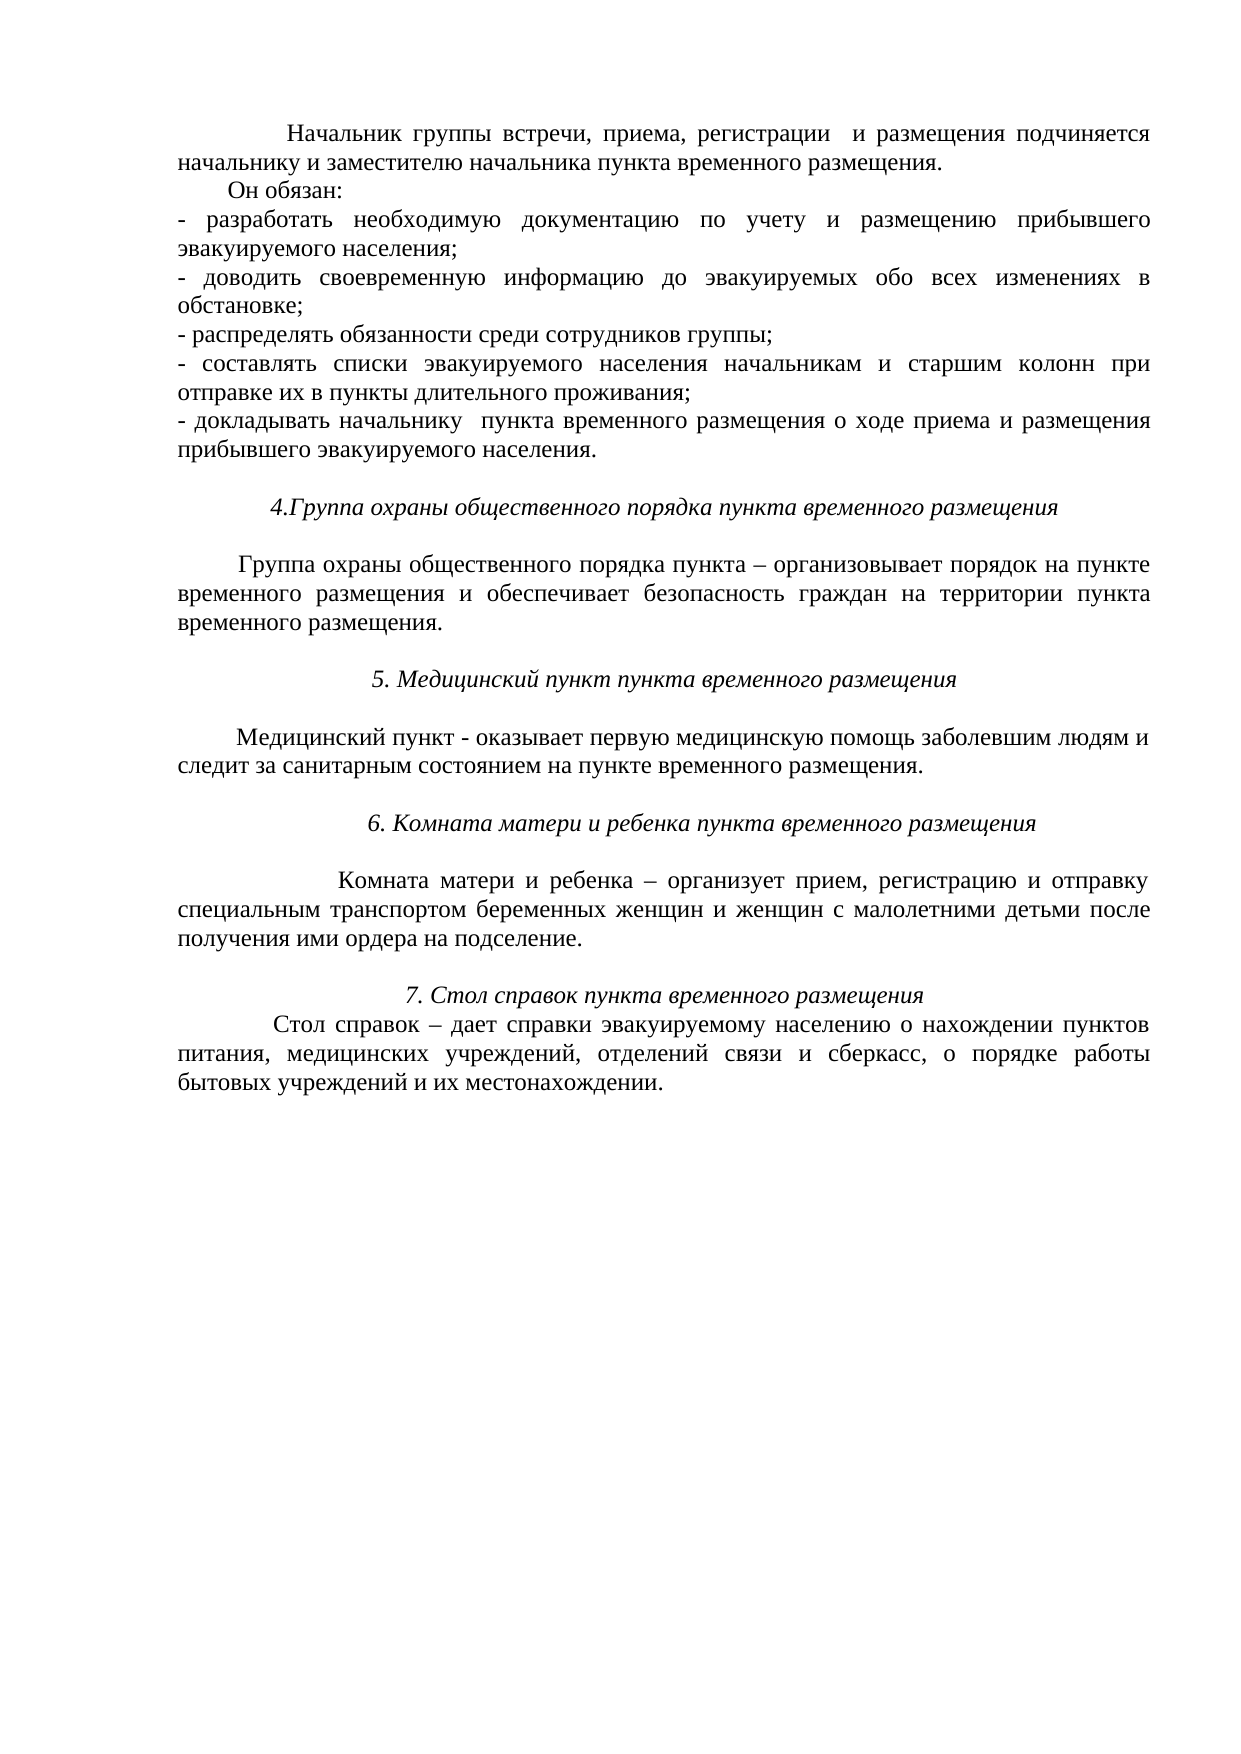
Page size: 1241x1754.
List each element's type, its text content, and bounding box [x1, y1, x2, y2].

text - разработать необходимую документацию по учету и размещению прибывшего эвакуируемого населения; [177, 204, 1152, 262]
text - составлять списки эвакуируемого населения начальникам и старшим колонн при отправке их в пункты длительного проживания; [177, 348, 1152, 406]
text Медицинский пункт - оказывает первую медицинскую помощь заболевшим людям и следит за санитарным состоянием на пункте временного размещения. [177, 722, 1152, 779]
text Он обязан: [177, 176, 1152, 204]
text 7. Стол справок пункта временного размещения [177, 981, 1152, 1009]
text Группа охраны общественного порядка пункта – организовывает порядок на пункте временного размещения и обеспечивает безопасность граждан на территории пункта временного размещения. [177, 549, 1152, 636]
text - распределять обязанности среди сотрудников группы; [177, 319, 1152, 348]
text 6. Комната матери и ребенка пункта временного размещения [177, 808, 1152, 837]
text Начальник группы встречи, приема, регистрации и размещения подчиняется начальнику и заместителю начальника пункта временного размещения. [177, 118, 1152, 176]
text Комната матери и ребенка – организует прием, регистрацию и отправку специальным транспортом беременных женщин и женщин с малолетними детьми после получения ими ордера на подселение. [177, 866, 1152, 952]
text - докладывать начальнику пункта временного размещения о ходе приема и размещения прибывшего эвакуируемого населения. [177, 406, 1152, 463]
text - доводить своевременную информацию до эвакуируемых обо всех изменениях в обстановке; [177, 262, 1152, 319]
text 5. Медицинский пункт пункта временного размещения [177, 664, 1152, 693]
text Стол справок – дает справки эвакуируемому населению о нахождении пунктов питания, медицинских учреждений, отделений связи и сберкасс, о порядке работы бытовых учреждений и их местонахождении. [177, 1009, 1152, 1096]
text 4.Группа охраны общественного порядка пункта временного размещения [177, 492, 1152, 521]
